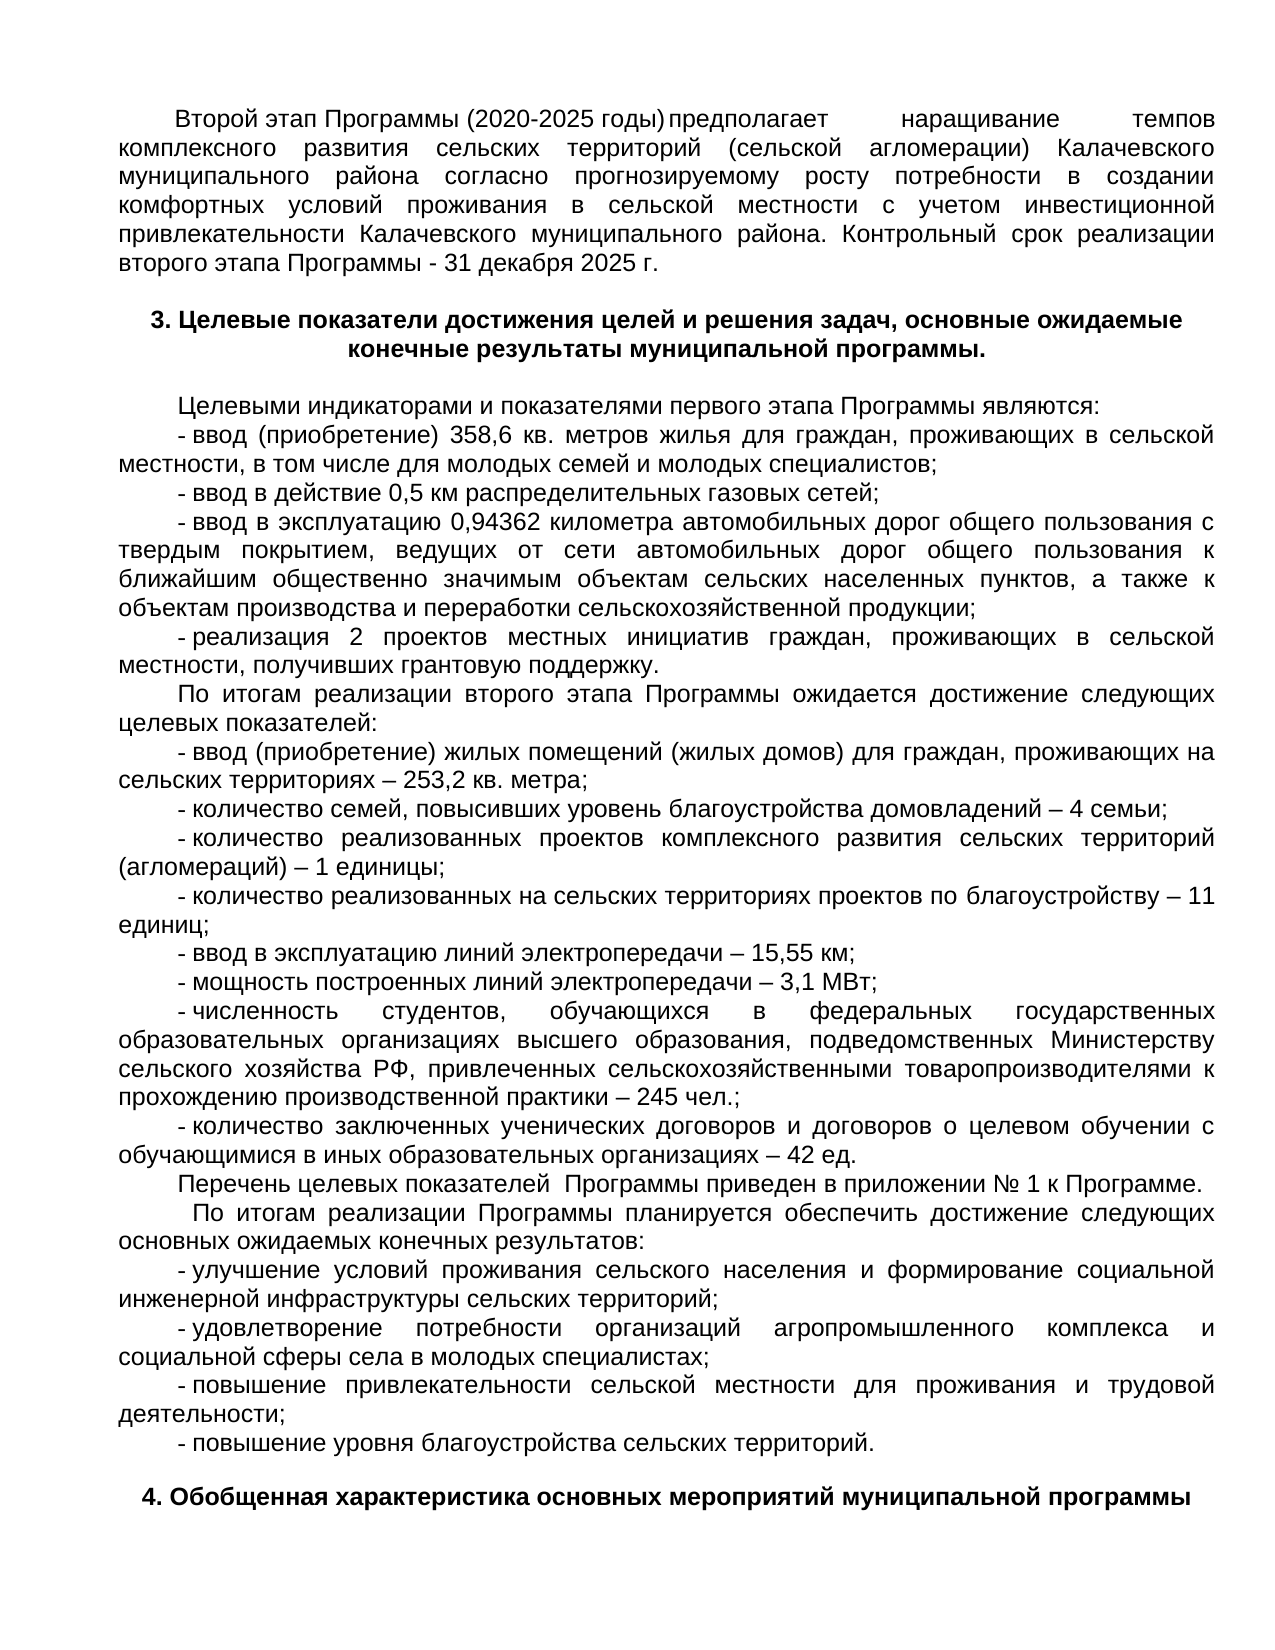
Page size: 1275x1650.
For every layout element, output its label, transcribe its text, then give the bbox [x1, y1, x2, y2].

list реализация 2 проектов местных инициатив граждан, проживающих в сельской местности, получивших грантовую поддержку. [118, 622, 1216, 679]
list улучшение условий проживания сельского населения и формирование социальной инженерной инфраструктуры сельских территорий; [118, 1255, 1216, 1313]
list мощность построенных линий электропередачи – 3,1 МВт; [118, 967, 1216, 996]
list ввод (приобретение) 358,6 кв. метров жилья для граждан, проживающих в сельской местности, в том числе для молодых семей и молодых специалистов; [118, 420, 1216, 478]
list количество реализованных проектов комплексного развития сельских территорий (агломераций) – 1 единицы; [118, 823, 1216, 881]
text По итогам реализации второго этапа Программы ожидается достижение следующих целевых показателей: [118, 679, 1216, 737]
list повышение уровня благоустройства сельских территорий. [118, 1428, 1216, 1457]
text Целевыми индикаторами и показателями первого этапа Программы являются: [118, 391, 1216, 420]
list количество реализованных на сельских территориях проектов по благоустройству – 11 единиц; [118, 881, 1216, 938]
list повышение привлекательности сельской местности для проживания и трудовой деятельности; [118, 1370, 1216, 1428]
text 4. Обобщенная характеристика основных мероприятий муниципальной программы [118, 1482, 1216, 1510]
list численность студентов, обучающихся в федеральных государственных образовательных организациях высшего образования, подведомственных Министерству сельского хозяйства РФ, привлеченных сельскохозяйственными товаропроизводителями к прохождению производственной практики – 245 чел.; [118, 996, 1216, 1111]
text Перечень целевых показателей Программы приведен в приложении № 1 к Программе. [118, 1169, 1216, 1197]
list ввод в эксплуатацию 0,94362 километра автомобильных дорог общего пользования с твердым покрытием, ведущих от сети автомобильных дорог общего пользования к ближайшим общественно значимым объектам сельских населенных пунктов, а также к объектам производства и переработки сельскохозяйственной продукции; [118, 506, 1216, 622]
text По итогам реализации Программы планируется обеспечить достижение следующих основных ожидаемых конечных результатов: [118, 1197, 1216, 1255]
list ввод в действие 0,5 км распределительных газовых сетей; [118, 478, 1216, 506]
list ввод (приобретение) жилых помещений (жилых домов) для граждан, проживающих на сельских территориях – 253,2 кв. метра; [118, 737, 1216, 794]
list количество заключенных ученических договоров и договоров о целевом обучении с обучающимися в иных образовательных организациях – 42 ед. [118, 1111, 1216, 1169]
text Второй этап Программы (2020-2025 годы) предполагает наращивание темпов комплексного развития сельских территорий (сельской агломерации) Калачевского муниципального района согласно прогнозируемому росту потребности в создании комфортных условий проживания в сельской местности с учетом инвестиционной привлекательности Калачевского муниципального района. Контрольный срок реализации второго этапа Программы - 31 декабря 2025 г. [118, 104, 1216, 276]
list количество семей, повысивших уровень благоустройства домовладений – 4 семьи; [118, 794, 1216, 823]
list ввод в эксплуатацию линий электропередачи – 15,55 км; [118, 938, 1216, 967]
list удовлетворение потребности организаций агропромышленного комплекса и социальной сферы села в молодых специалистах; [118, 1313, 1216, 1370]
text 3. Целевые показатели достижения целей и решения задач, основные ожидаемые конечные результаты муниципальной программы. [118, 305, 1216, 362]
